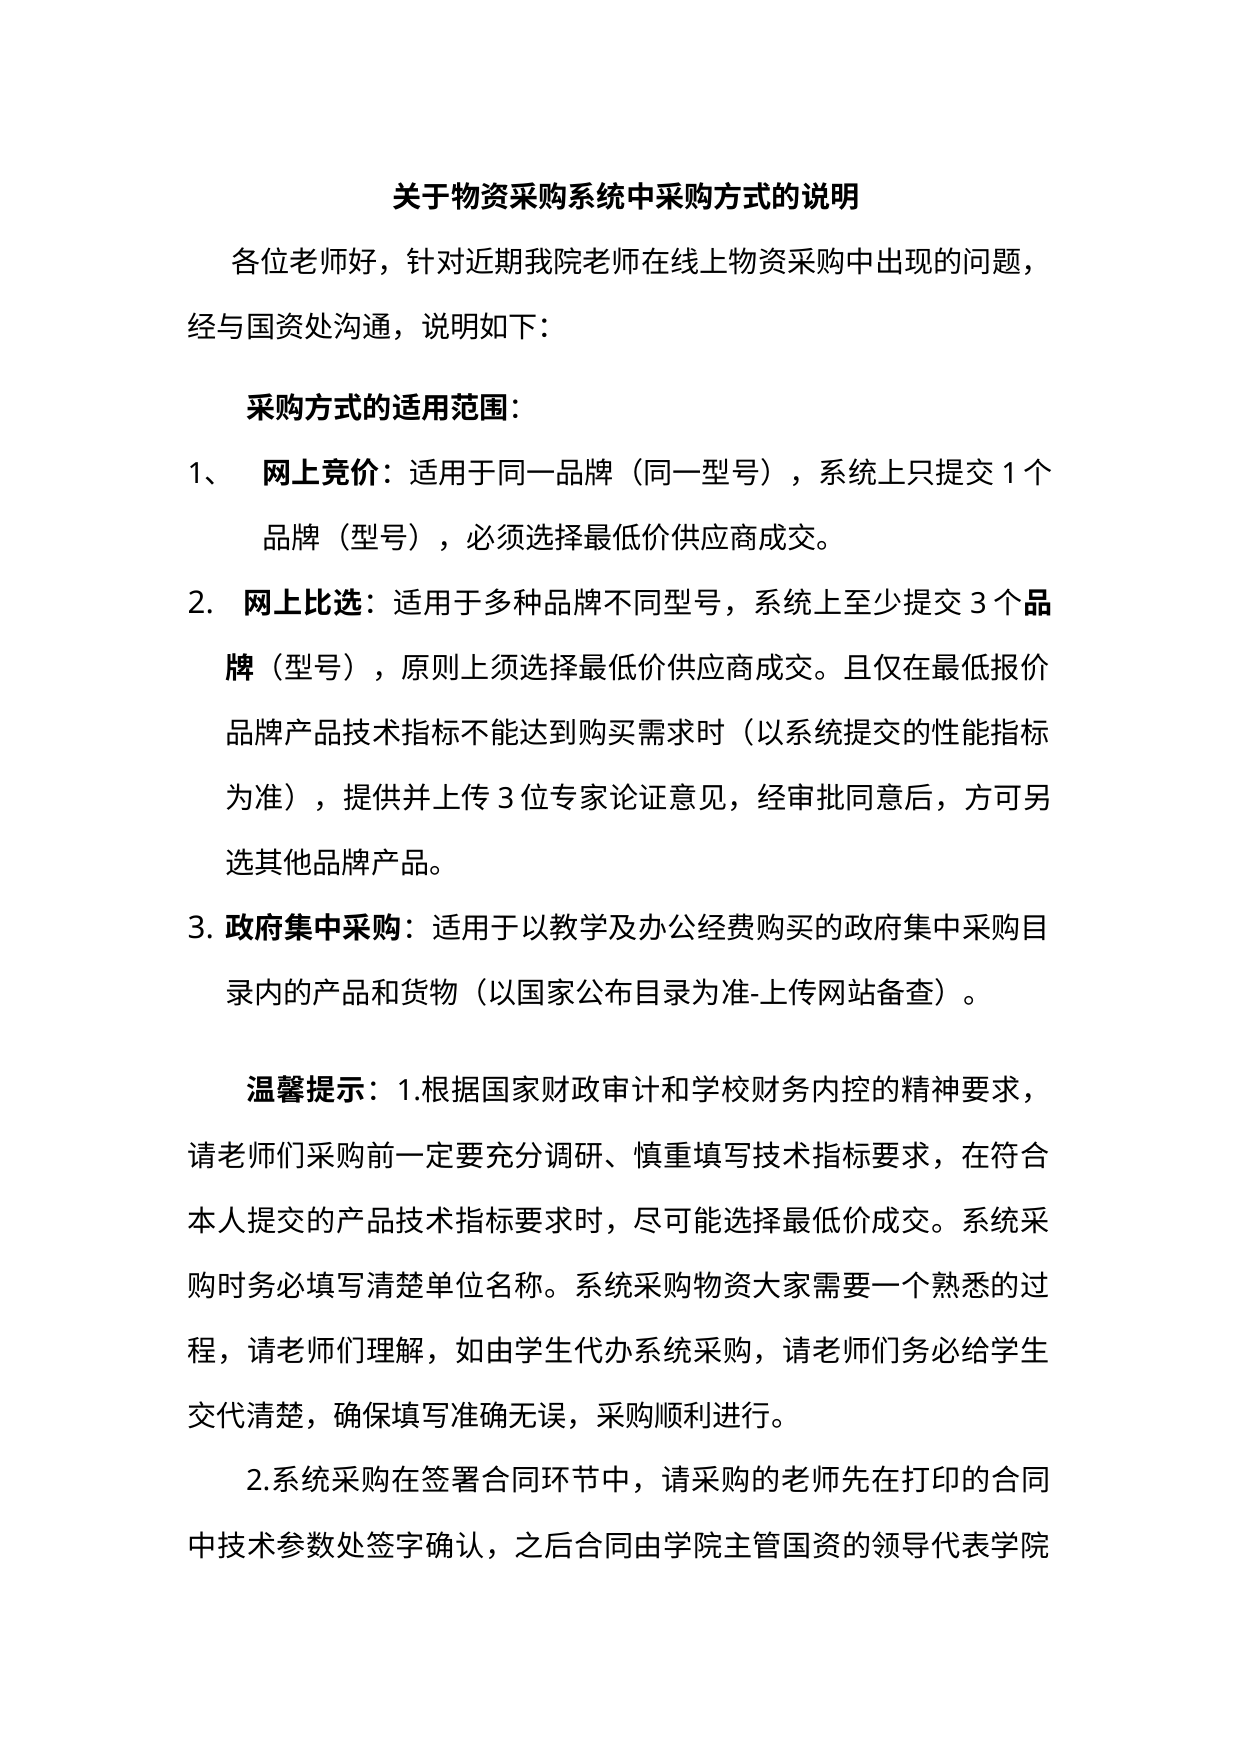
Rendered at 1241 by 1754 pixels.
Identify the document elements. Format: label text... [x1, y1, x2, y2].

text 各位老师好，针对近期我院老师在线上物资采购中出现的问题，经与国资处沟通，说明如下： [187, 227, 1053, 357]
list 网上比选：适用于多种品牌不同型号，系统上至少提交3个品牌（型号），原则上须选择最低价供应商成交。且仅在最低报价品牌产品技术指标不能达到购买需求时（以系统提交的性能指标为准），提供并上传3位专家论证意见，经审批同意后，方可另选其他品牌产品。 [187, 568, 1053, 893]
list 网上竞价：适用于同一品牌（同一型号），系统上只提交1个品牌（型号），必须选择最低价供应商成交。 [187, 438, 1053, 568]
list 政府集中采购：适用于以教学及办公经费购买的政府集中采购目录内的产品和货物（以国家公布目录为准-上传网站备查）。 [187, 893, 1053, 1023]
text 温馨提示：1.根据国家财政审计和学校财务内控的精神要求，请老师们采购前一定要充分调研、慎重填写技术指标要求，在符合本人提交的产品技术指标要求时，尽可能选择最低价成交。系统采购时务必填写清楚单位名称。系统采购物资大家需要一个熟悉的过程，请老师们理解，如由学生代办系统采购，请老师们务必给学生交代清楚，确保填写准确无误，采购顺利进行。 [187, 1056, 1053, 1446]
text 关于物资采购系统中采购方式的说明 [187, 162, 1053, 227]
text 采购方式的适用范围： [187, 373, 1053, 438]
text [187, 1446, 1053, 1576]
